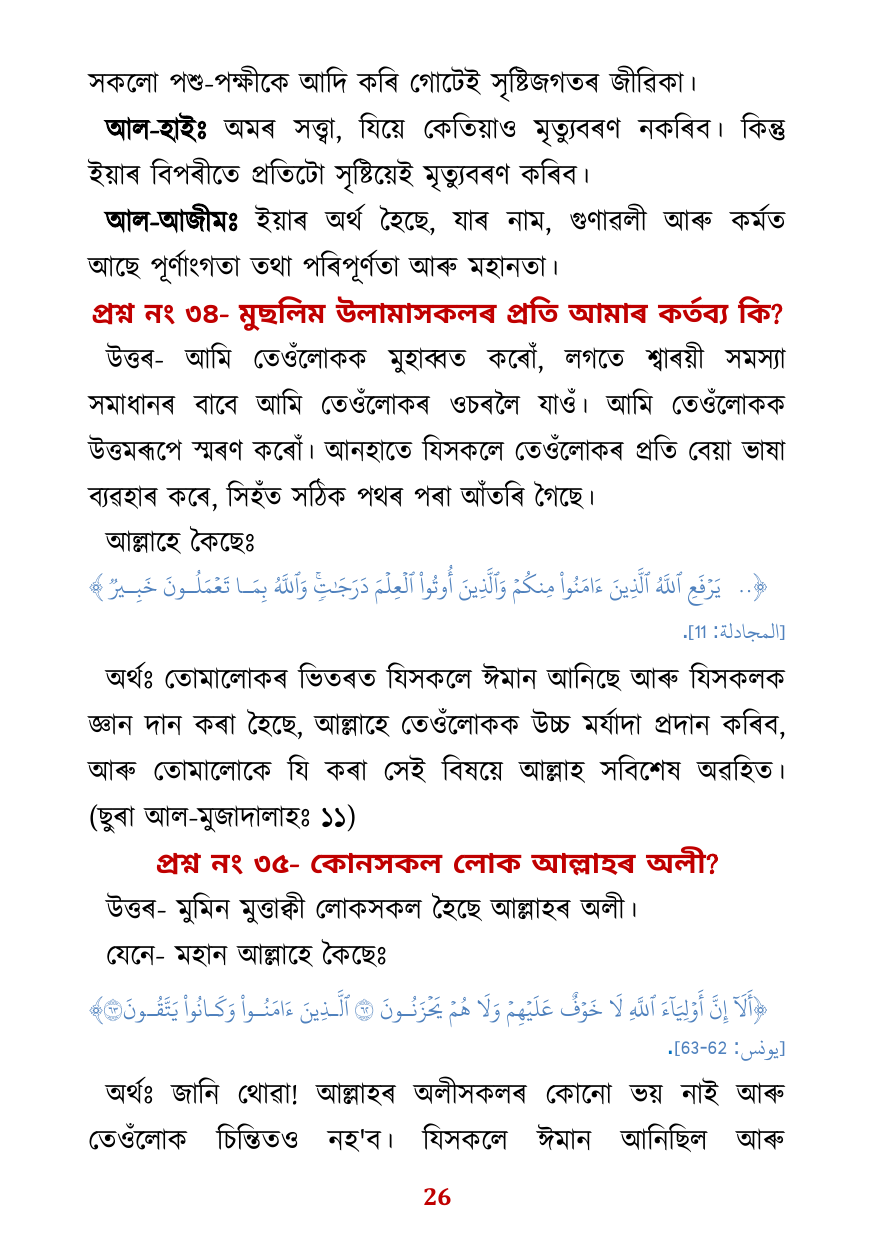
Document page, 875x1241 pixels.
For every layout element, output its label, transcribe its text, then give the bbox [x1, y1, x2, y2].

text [89, 1070, 785, 1162]
text আল্লাহে কৈছেঃ [89, 519, 785, 564]
text অৰ্থঃ তোমালোকৰ ভিতৰত যিসকলে ঈমান আনিছে আৰু যিসকলক জ্ঞান দান কৰা হৈছে, আল্লাহে তেওঁলোকক উচ্চ মৰ্যাদা প্ৰদান কৰিব, আৰু তোমালোকে যি কৰা সেই বিষয়ে আল্লাহ সবিশেষ অৱহিত। (ছুৰা আল-মুজাদালাহঃ ১১) [89, 655, 785, 839]
text আল-আজীমঃ ইয়াৰ অৰ্থ হৈছে, যাৰ নাম, গুণাৱলী আৰু কৰ্মত আছে পূৰ্ণাংগতা তথা পৰিপূৰ্ণতা আৰু মহানতা। [89, 197, 785, 289]
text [89, 59, 785, 105]
subtitle প্ৰশ্ন নং ৩৫- কোনসকল লোক আল্লাহৰ অলী? [89, 839, 785, 885]
text ﴿.. يَرۡفَعِ ٱللَّهُ ٱلَّذِينَ ءَامَنُواْ مِنكُمۡ وَٱلَّذِينَ أُوتُواْ ٱلۡعِلۡمَ دَرَجَٰتٖۚ وَٱللَّهُ بِمَا تَعۡمَلُونَ خَبِيرٞ ﴾ [المجادلة: 11]. [89, 564, 785, 652]
text যেনে- মহান আল্লাহে কৈছেঃ [89, 931, 785, 977]
text উত্তৰ- আমি তেওঁলোকক মুহাব্বত কৰোঁ, লগতে শ্বাৰয়ী সমস্যা সমাধানৰ বাবে আমি তেওঁলোকৰ ওচৰলৈ যাওঁ। আমি তেওঁলোকক উত্তমৰূপে স্মৰণ কৰোঁ। আনহাতে যিসকলে তেওঁলোকৰ প্ৰতি বেয়া ভাষা ব্যৱহাৰ কৰে, সিহঁত সঠিক পথৰ পৰা আঁতৰি গৈছে। [89, 335, 785, 519]
text উত্তৰ- মুমিন মুত্তাক্বী লোকসকল হৈছে আল্লাহৰ অলী। [89, 885, 785, 931]
text ﴿أَلَآ إِنَّ أَوۡلِيَآءَ ٱللَّهِ لَا خَوۡفٌ عَلَيۡهِمۡ وَلَا هُمۡ يَحۡزَنُونَ ٦٢ ٱلَّذِينَ ءَامَنُواْ وَكَانُواْ يَتَّقُونَ٦٣﴾ [يونس: 62-63]. [89, 983, 785, 1070]
subtitle প্ৰশ্ন নং ৩৪- মুছলিম উলামাসকলৰ প্ৰতি আমাৰ কৰ্তব্য কি? [89, 289, 785, 335]
text আল-হাইঃ অমৰ সত্ত্বা, যিয়ে কেতিয়াও মৃত্যুবৰণ নকৰিব। কিন্তু ইয়াৰ বিপৰীতে প্ৰতিটো সৃষ্টিয়েই মৃত্যুবৰণ কৰিব। [89, 105, 785, 197]
